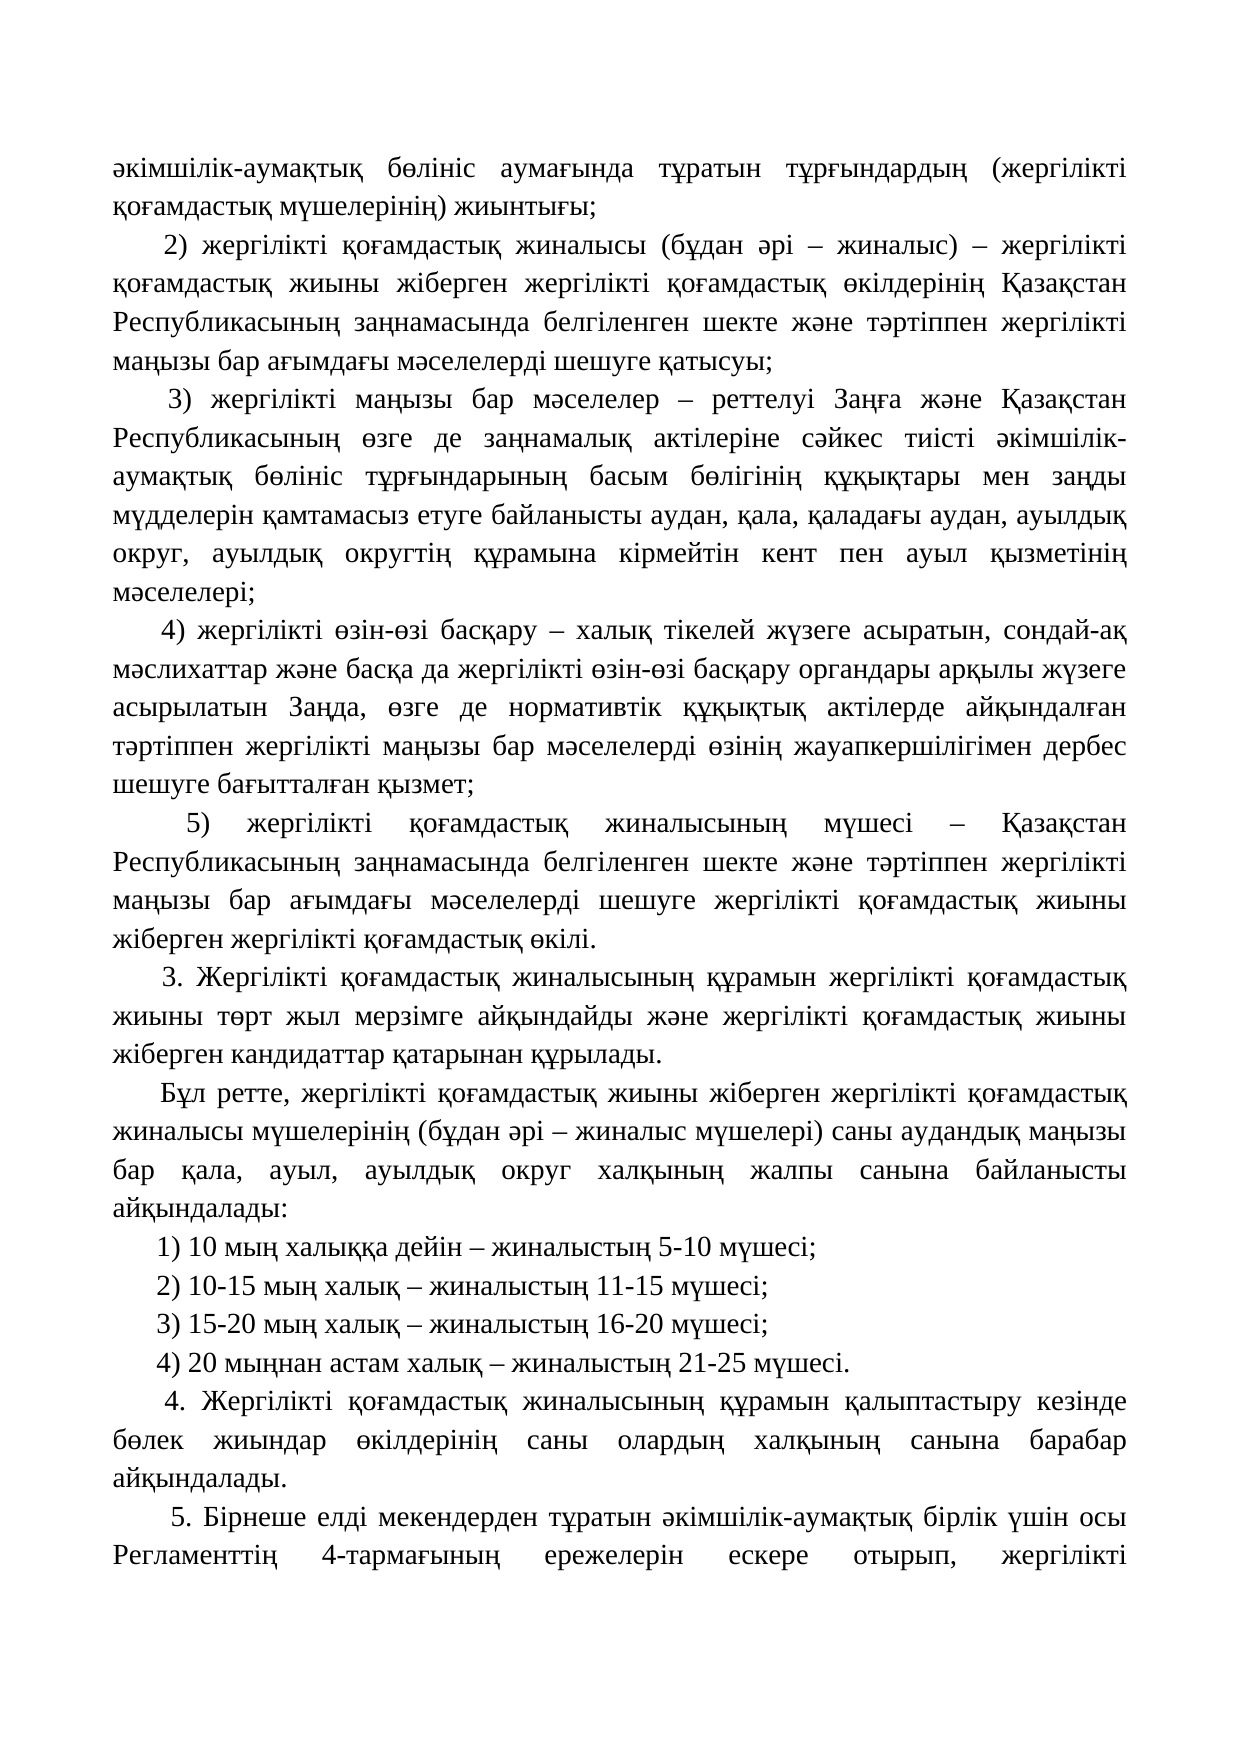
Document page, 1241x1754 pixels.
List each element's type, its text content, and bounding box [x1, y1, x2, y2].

text 4) жергілікті өзін-өзі басқару – халық тікелей жүзеге асыратын, сондай-ақ мәслихаттар және басқа да жергілікті өзін-өзі басқару органдары арқылы жүзеге асырылатын Заңда, өзге де нормативтік құқықтық актілерде айқындалған тәртіппен жергілікті маңызы бар мәселелерді өзінің жауапкершілігімен дербес шешуге бағытталған қызмет; [112, 612, 1128, 800]
text 2) 10-15 мың халық – жиналыстың 11-15 мүшесі; [112, 1268, 1128, 1301]
text 3. Жергілікті қоғамдастық жиналысының құрамын жергілікті қоғамдастық жиыны төрт жыл мерзімге айқындайды және жергілікті қоғамдастық жиыны жіберген кандидаттар қатарынан құрылады. [112, 959, 1128, 1070]
text 2) жергілікті қоғамдастық жиналысы (бұдан әрі – жиналыс) – жергілікті қоғамдастық жиыны жіберген жергілікті қоғамдастық өкілдерінің Қазақстан Республикасының заңнамасында белгіленген шекте және тәртіппен жергілікті маңызы бар ағымдағы мәселелерді шешуге қатысуы; [112, 227, 1128, 376]
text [112, 150, 1128, 222]
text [112, 1499, 1128, 1571]
text 1) 10 мың халыққа дейін – жиналыстың 5-10 мүшесі; [112, 1229, 1128, 1263]
text 5) жергілікті қоғамдастық жиналысының мүшесі – Қазақстан Республикасының заңнамасында белгіленген шекте және тәртіппен жергілікті маңызы бар ағымдағы мәселелерді шешуге жергілікті қоғамдастық жиыны жіберген жергілікті қоғамдастық өкілі. [112, 805, 1128, 954]
text 4. Жергілікті қоғамдастық жиналысының құрамын қалыптастыру кезінде бөлек жиындар өкілдерінің саны олардың халқының санына барабар айқындалады. [112, 1383, 1128, 1494]
text Бұл ретте, жергілікті қоғамдастық жиыны жіберген жергілікті қоғамдастық жиналысы мүшелерінің (бұдан әрі – жиналыс мүшелері) саны аудандық маңызы бар қала, ауыл, ауылдық округ халқының жалпы санына байланысты айқындалады: [112, 1075, 1128, 1224]
text 3) жергілікті маңызы бар мәселелер – реттелуі Заңға және Қазақстан Республикасының өзге де заңнамалық актілеріне сәйкес тиісті әкімшілік-аумақтық бөлініс тұрғындарының басым бөлігінің құқықтары мен заңды мүдделерін қамтамасыз етуге байланысты аудан, қала, қаладағы аудан, ауылдық округ, ауылдық округтің құрамына кірмейтін кент пен ауыл қызметінің мәселелері; [112, 381, 1128, 607]
text 3) 15-20 мың халық – жиналыстың 16-20 мүшесі; [112, 1306, 1128, 1340]
text 4) 20 мыңнан астам халық – жиналыстың 21-25 мүшесі. [112, 1345, 1128, 1378]
